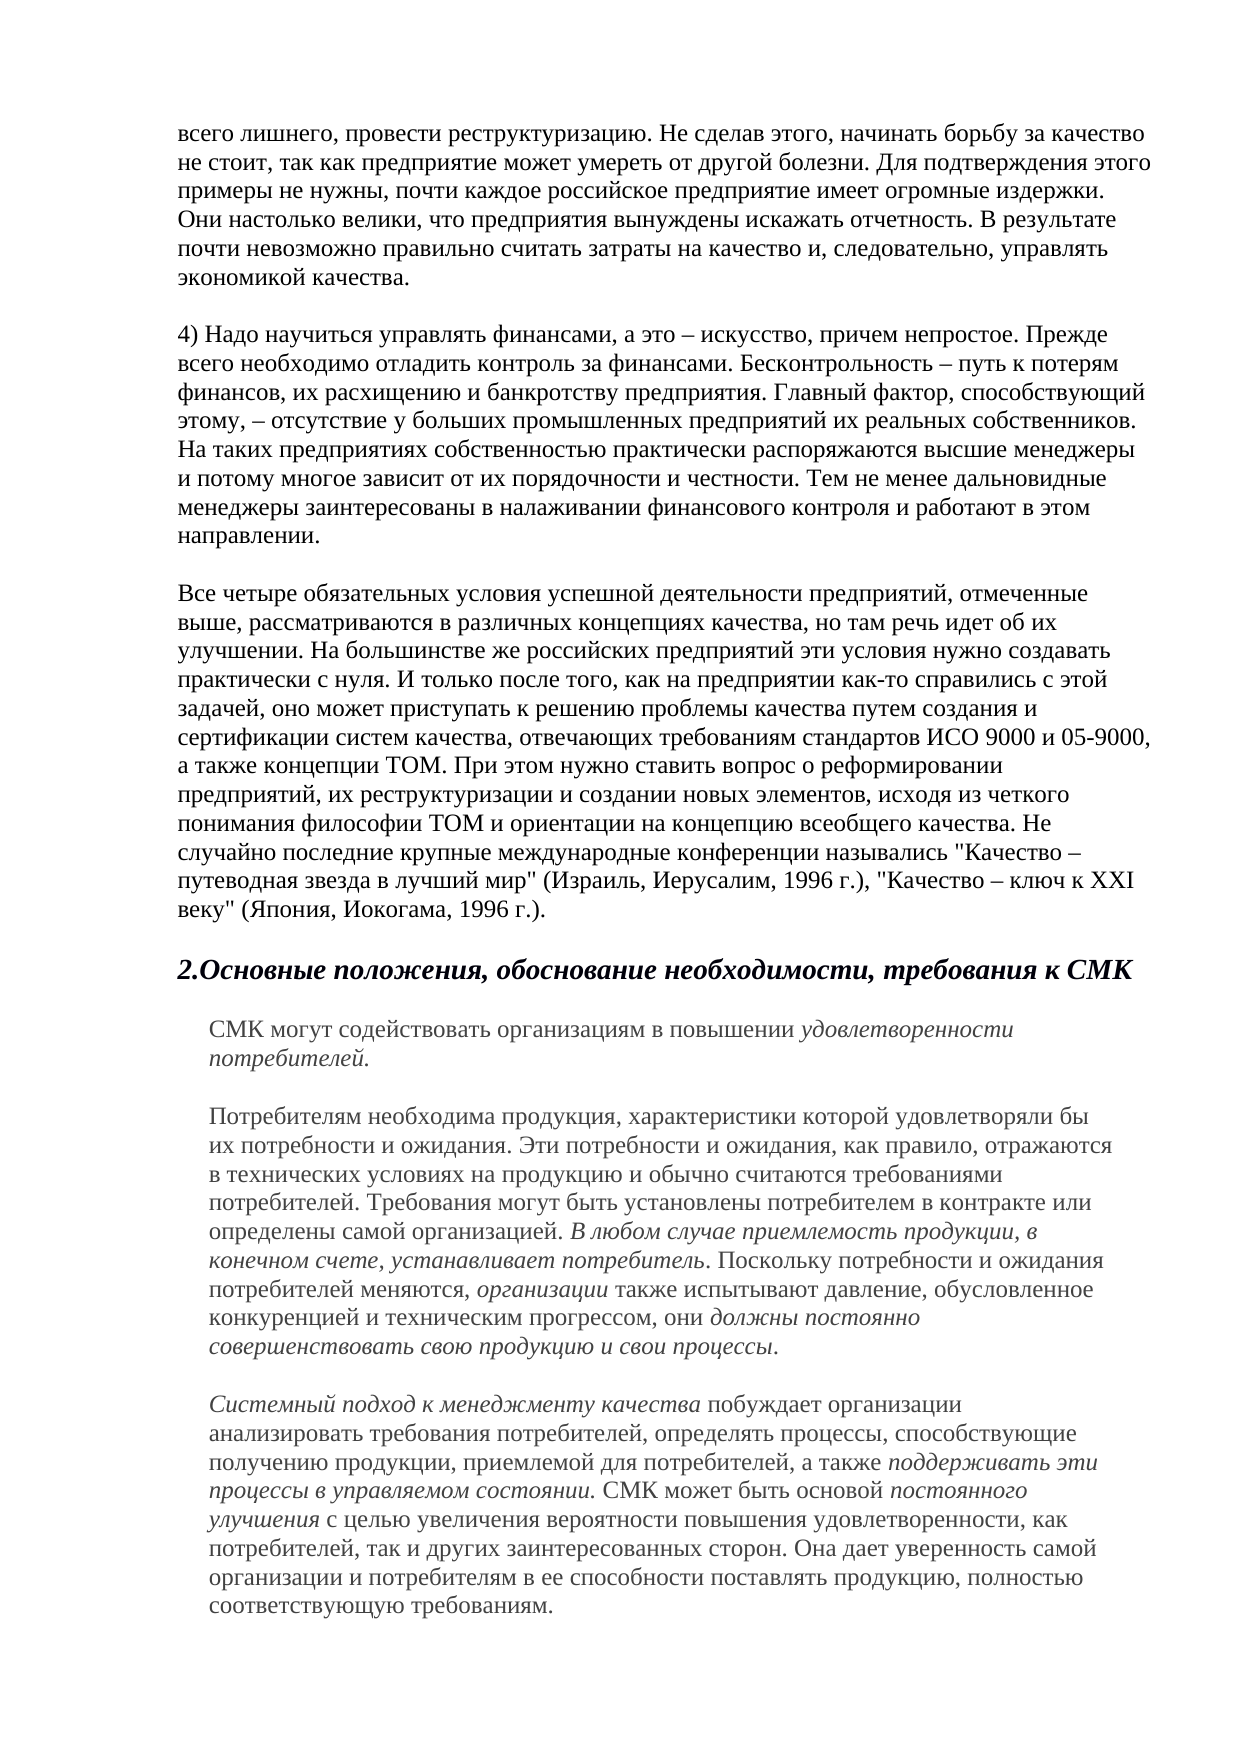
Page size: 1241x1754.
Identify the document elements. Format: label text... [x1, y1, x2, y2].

text 4) Надо научиться управлять финансами, а это – искусство, причем непростое. Прежде всего необходимо отладить контроль за финансами. Бесконтрольность – путь к потерям финансов, их расхищению и банкротству предприятия. Главный фактор, способствующий этому, – отсутствие у больших промышленных предприятий их реальных собственников. На таких предприятиях собственностью практически распоряжаются высшие менеджеры и потому многое зависит от их порядочности и честности. Тем не менее дальновидные менеджеры заинтересованы в налаживании финансового контроля и работают в этом направлении. [177, 319, 1152, 549]
text Потребителям необходима продукция, характеристики которой удовлетворяли бы их потребности и ожидания. Эти потребности и ожидания, как правило, отражаются в технических условиях на продукцию и обычно считаются требованиями потребителей. Требования могут быть установлены потребителем в контракте или определены самой организацией. В любом случае приемлемость продукции, в конечном счете, устанавливает потребитель. Поскольку потребности и ожидания потребителей меняются, организации также испытывают давление, обусловленное конкуренцией и техническим прогрессом, они должны постоянно совершенствовать свою продукцию и свои процессы. [208, 1101, 1120, 1360]
text 2.Основные положения, обоснование необходимости, требования к СМК [177, 952, 1152, 985]
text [177, 118, 1152, 291]
text Все четыре обязательных условия успешной деятельности предприятий, отмеченные выше, рассматриваются в различных концепциях качества, но там речь идет об их улучшении. На большинстве же российских предприятий эти условия нужно создавать практически с нуля. И только после того, как на предприятии как-то справились с этой задачей, оно может приступать к решению проблемы качества путем создания и сертификации систем качества, отвечающих требованиям стандартов ИСО 9000 и 05-9000, а также концепции ТОМ. При этом нужно ставить вопрос о реформировании предприятий, их реструктуризации и создании новых элементов, исходя из четкого понимания философии ТОМ и ориентации на концепцию всеобщего качества. Не случайно последние крупные международные конференции назывались "Качество – путеводная звезда в лучший мир" (Израиль, Иерусалим, 1996 г.), "Качество – ключ к XXI веку" (Япония, Иокогама, 1996 г.). [177, 578, 1152, 923]
text Системный подход к менеджменту качества побуждает организации анализировать требования потребителей, определять процессы, способствующие получению продукции, приемлемой для потребителей, а также поддерживать эти процессы в управляемом состоянии. СМК может быть основой постоянного улучшения с целью увеличения вероятности повышения удовлетворенности, как потребителей, так и других заинтересованных сторон. Она дает уверенность самой организации и потребителям в ее способности поставлять продукцию, полностью соответствующую требованиям. [208, 1389, 1120, 1619]
text СМК могут содействовать организациям в повышении удовлетворенности потребителей. [208, 1014, 1120, 1072]
